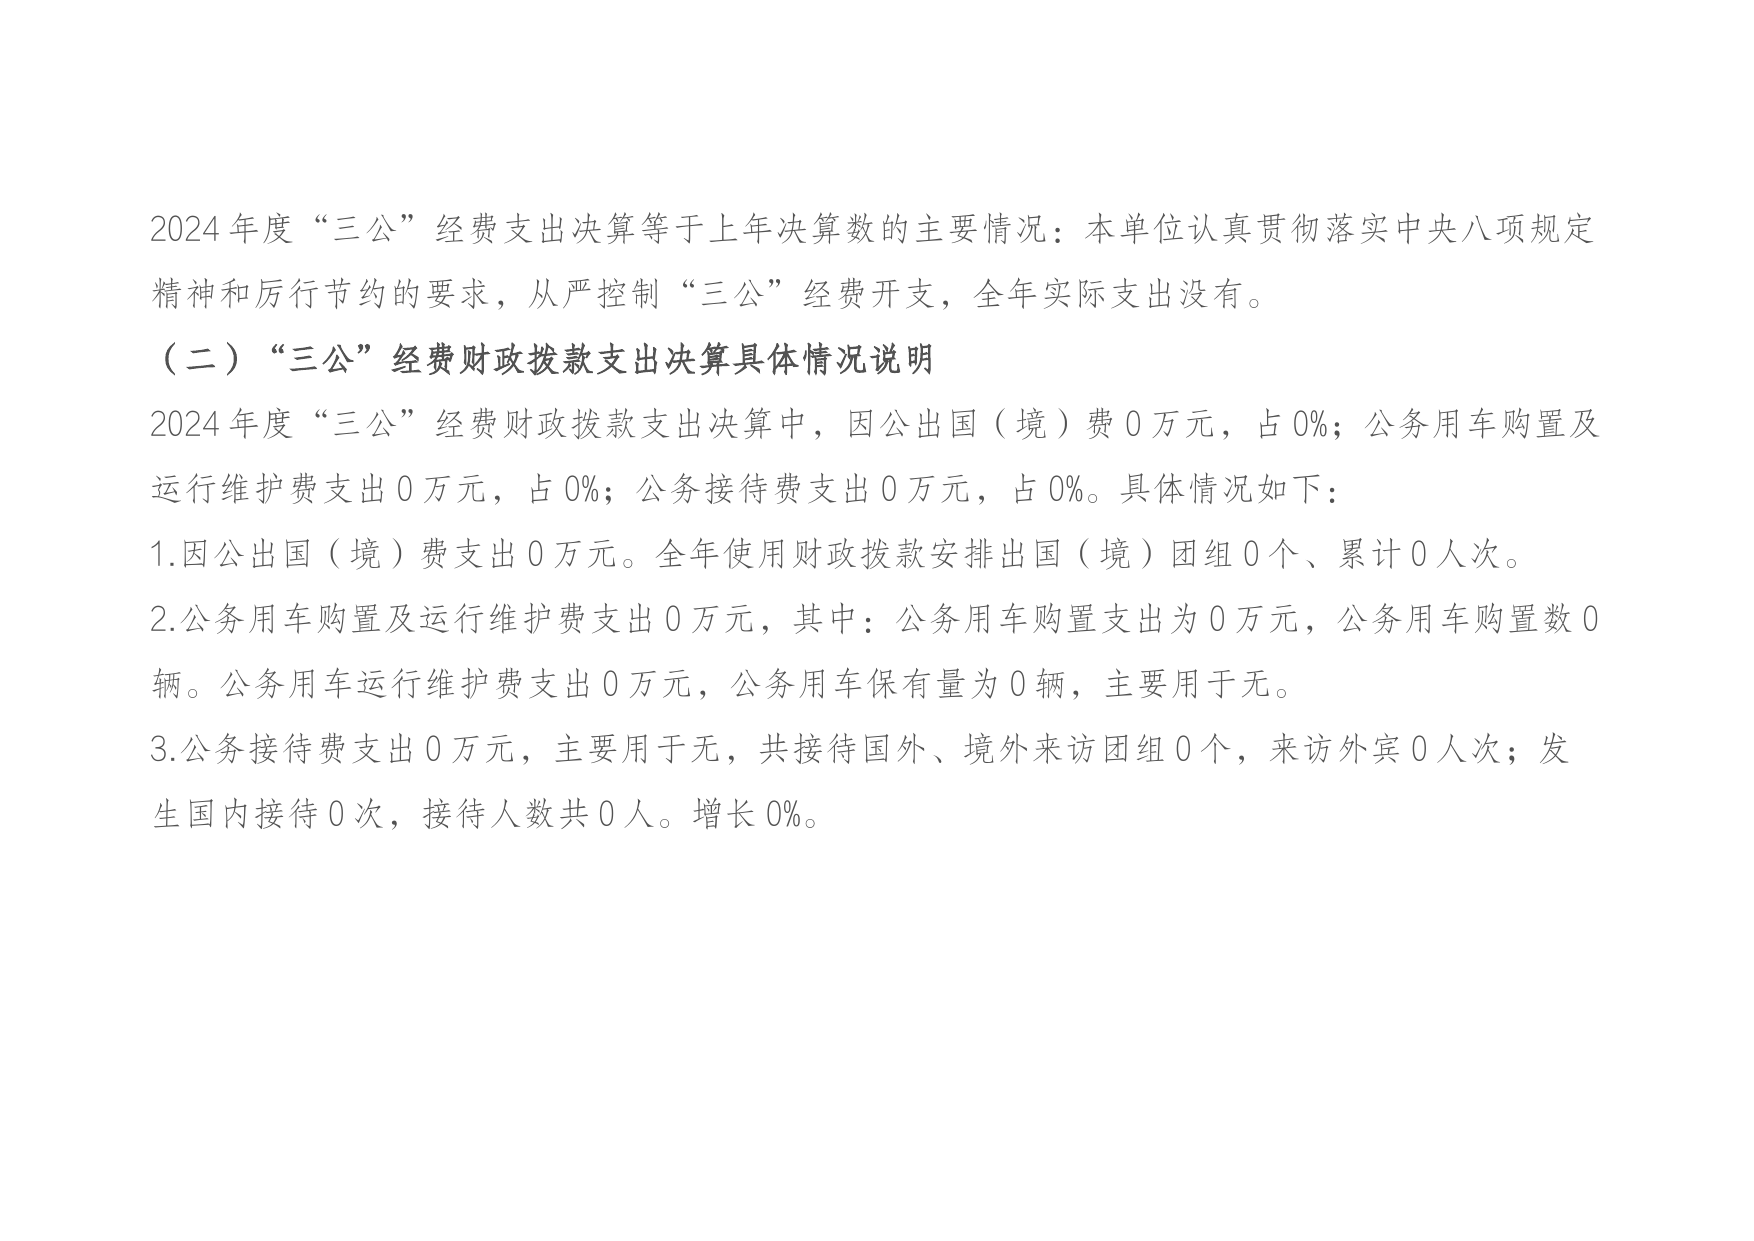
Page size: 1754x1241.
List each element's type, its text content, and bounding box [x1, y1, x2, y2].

text 3.公务接待费支出0万元，主要用于无，共接待国外、境外来访团组0个，来访外宾0人次；发生国内接待0次，接待人数共0人。增长0%。 [150, 718, 1604, 848]
text （二）“三公”经费财政拨款支出决算具体情况说明 [150, 328, 1604, 393]
text 2024年度“三公”经费支出决算等于上年决算数的主要情况：本单位认真贯彻落实中央八项规定精神和厉行节约的要求，从严控制“三公”经费开支，全年实际支出没有。 [150, 198, 1604, 328]
text 1.因公出国（境）费支出0万元。全年使用财政拨款安排出国（境）团组0个、累计0人次。 [150, 523, 1604, 588]
text 2024年度“三公”经费财政拨款支出决算中，因公出国（境）费0万元，占0%；公务用车购置及运行维护费支出0万元，占0%；公务接待费支出0万元，占0%。具体情况如下： [150, 393, 1604, 523]
text 2.公务用车购置及运行维护费支出0万元，其中：公务用车购置支出为0万元，公务用车购置数0辆。公务用车运行维护费支出0万元，公务用车保有量为0辆，主要用于无。 [150, 588, 1604, 718]
